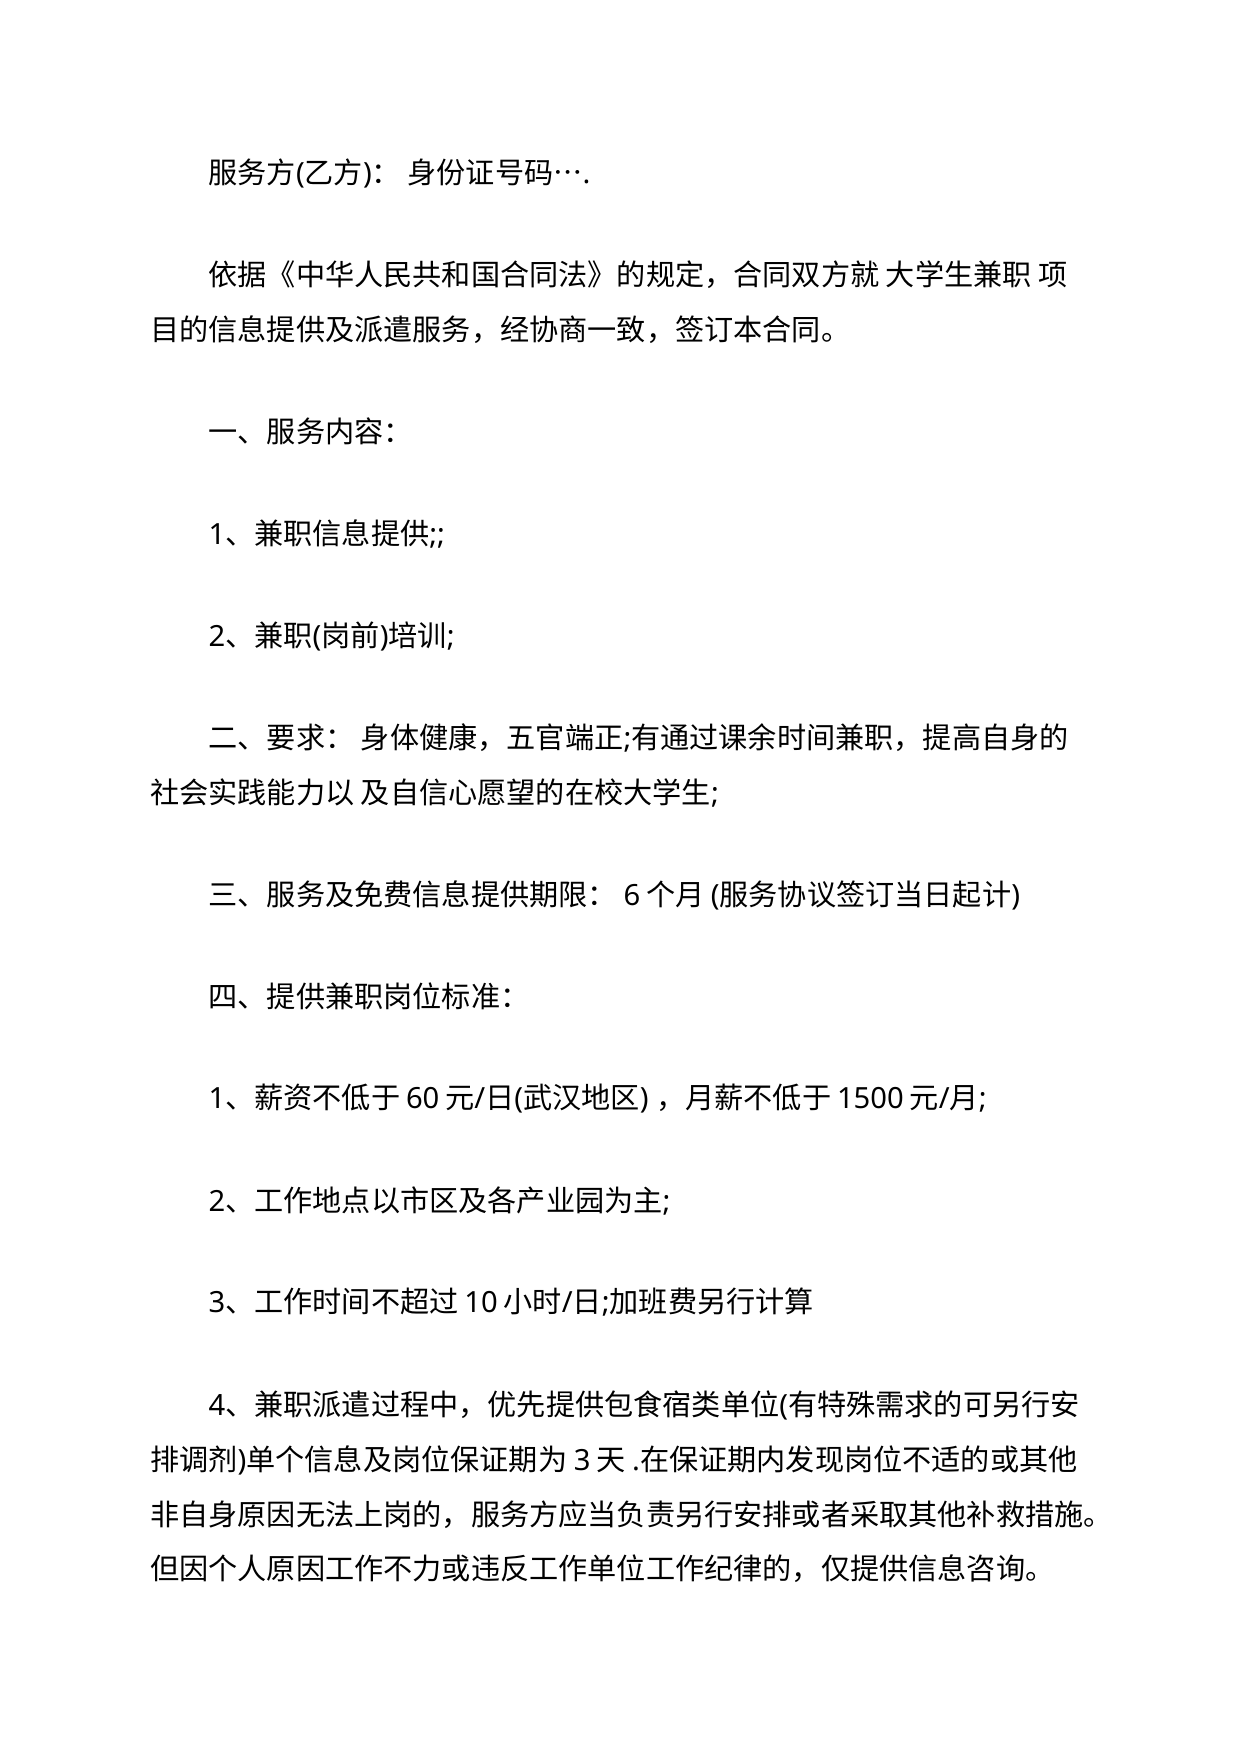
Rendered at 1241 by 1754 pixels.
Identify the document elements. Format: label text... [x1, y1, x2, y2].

text 4、兼职派遣过程中，优先提供包食宿类单位(有特殊需求的可另行安排调剂)单个信息及岗位保证期为 3天 .在保证期内发现岗位不适的或其他非自身原因无法上岗的，服务方应当负责另行安排或者采取其他补救措施。但因个人原因工作不力或违反工作单位工作纪律的，仅提供信息咨询。 [150, 1381, 1090, 1588]
text 1、薪资不低于60元/日(武汉地区) ，月薪不低于1500元/月; [150, 1075, 1090, 1117]
text 二、要求： 身体健康，五官端正;有通过课余时间兼职，提高自身的社会实践能力以 及自信心愿望的在校大学生; [150, 714, 1090, 812]
text 依据《中华人民共和国合同法》的规定，合同双方就 大学生兼职 项目的信息提供及派遣服务，经协商一致，签订本合同。 [150, 252, 1090, 349]
text 三、服务及免费信息提供期限： 6个月 (服务协议签订当日起计) [150, 871, 1090, 914]
text 1、兼职信息提供;; [150, 510, 1090, 553]
text 服务方(乙方)： 身份证号码…. [150, 150, 1090, 192]
text 2、工作地点以市区及各产业园为主; [150, 1177, 1090, 1219]
text 一、服务内容： [150, 409, 1090, 451]
text 3、工作时间不超过10小时/日;加班费另行计算 [150, 1279, 1090, 1321]
text 2、兼职(岗前)培训; [150, 612, 1090, 655]
text 四、提供兼职岗位标准： [150, 973, 1090, 1016]
